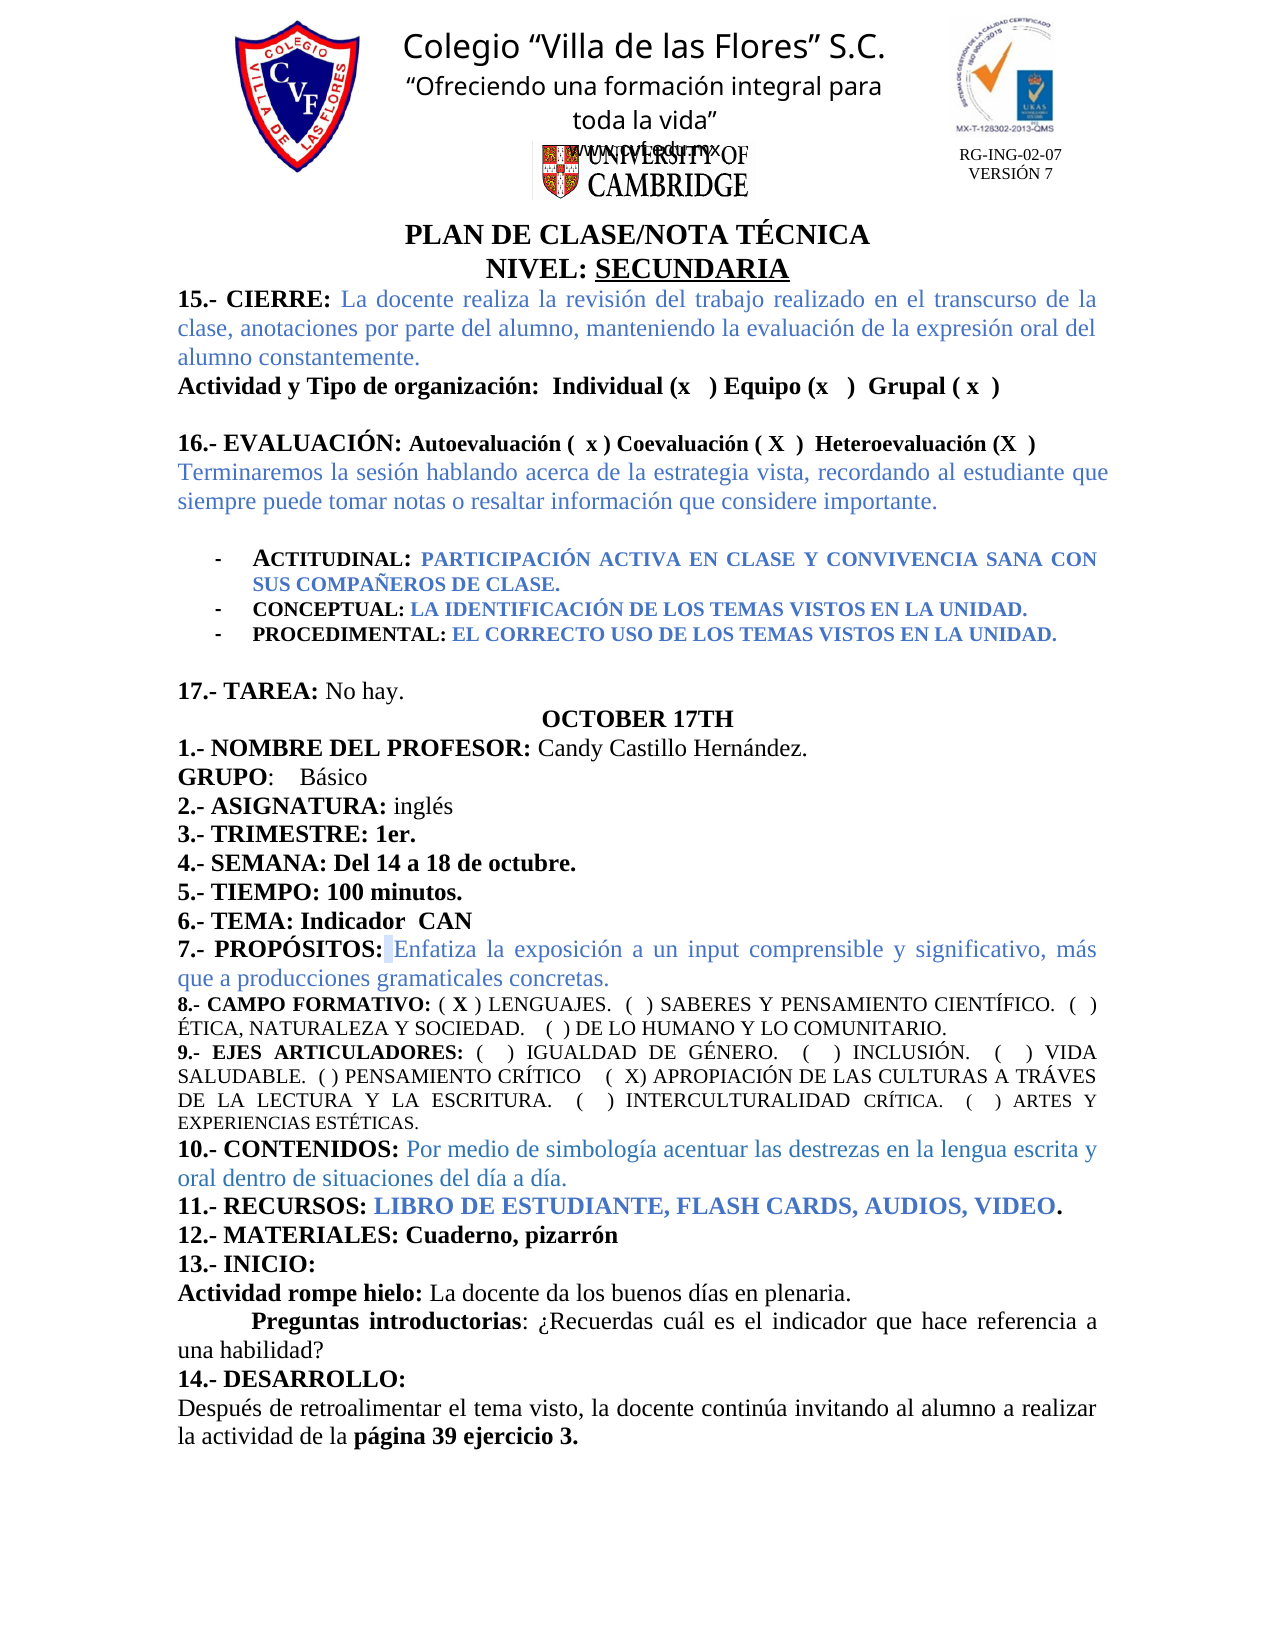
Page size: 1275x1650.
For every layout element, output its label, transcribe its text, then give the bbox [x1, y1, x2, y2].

text 6.- TEMA: Indicador CAN [177, 906, 1098, 934]
text 12.- MATERIALES: Cuaderno, pizarrón [177, 1220, 1098, 1249]
text 11.- RECURSOS: LIBRO DE ESTUDIANTE, FLASH CARDS, AUDIOS, VIDEO. [177, 1191, 1098, 1220]
picture [950, 15, 1055, 137]
text 14.- DESARROLLO: [177, 1364, 1098, 1393]
text 7.- PROPÓSITOS: Enfatiza la exposición a un input comprensible y significativo, más que a producciones gramaticales concretas. [177, 934, 1098, 992]
text Actividad rompe hielo: La docente da los buenos días en plenaria. [177, 1278, 1098, 1306]
picture [228, 16, 369, 177]
text 5.- TIEMPO: 100 minutos. [177, 877, 1098, 906]
text Terminaremos la sesión hablando acerca de la estrategia vista, recordando al estudiante que siempre puede tomar notas o resaltar información que considere importante. [177, 457, 1110, 514]
text OCTOBER 17TH [177, 704, 1098, 733]
list ACTITUDINAL: PARTICIPACIÓN ACTIVA EN CLASE Y CONVIVENCIA SANA CON SUS COMPAÑEROS DE CLASE. [215, 543, 1098, 596]
text 10.- CONTENIDOS: Por medio de simbología acentuar las destrezas en la lengua escrita y oral dentro de situaciones del día a día. [177, 1134, 1098, 1191]
text 16.- EVALUACIÓN: Autoevaluación ( x ) Coevaluación ( X ) Heteroevaluación (X ) [177, 428, 1098, 457]
text Actividad y Tipo de organización: Individual (x ) Equipo (x ) Grupal ( x ) [177, 371, 1098, 399]
list PROCEDIMENTAL: EL CORRECTO USO DE LOS TEMAS VISTOS EN LA UNIDAD. [215, 622, 1098, 647]
text 9.- EJES ARTICULADORES: ( ) IGUALDAD DE GÉNERO. ( ) INCLUSIÓN. ( ) VIDA SALUDABLE. ( ) PENSAMIENTO CRÍTICO ( X) APROPIACIÓN DE LAS CULTURAS A TRÁVES DE LA LECTURA Y LA ESCRITURA. ( ) INTERCULTURALIDAD CRÍTICA. ( ) ARTES Y EXPERIENCIAS ESTÉTICAS. [177, 1040, 1098, 1134]
text 15.- CIERRE: La docente realiza la revisión del trabajo realizado en el transcurso de la clase, anotaciones por parte del alumno, manteniendo la evaluación de la expresión oral del alumno constantemente. [177, 284, 1098, 371]
picture [532, 141, 757, 200]
text 1.- NOMBRE DEL PROFESOR: Candy Castillo Hernández. [177, 733, 1098, 762]
text 8.- CAMPO FORMATIVO: ( X ) LENGUAJES. ( ) SABERES Y PENSAMIENTO CIENTÍFICO. ( ) ÉTICA, NATURALEZA Y SOCIEDAD. ( ) DE LO HUMANO Y LO COMUNITARIO. [177, 992, 1098, 1040]
text 4.- SEMANA: Del 14 a 18 de octubre. [177, 848, 1098, 877]
text 3.- TRIMESTRE: 1er. [177, 819, 1098, 848]
list CONCEPTUAL: LA IDENTIFICACIÓN DE LOS TEMAS VISTOS EN LA UNIDAD. [215, 596, 1098, 622]
text 13.- INICIO: [177, 1249, 1098, 1278]
text GRUPO: Básico [177, 762, 1098, 791]
text 2.- ASIGNATURA: inglés [177, 791, 1098, 819]
text Preguntas introductorias: ¿Recuerdas cuál es el indicador que hace referencia a una habilidad? [177, 1306, 1098, 1364]
text 17.- TAREA: No hay. [177, 676, 1098, 704]
text Después de retroalimentar el tema visto, la docente continúa invitando al alumno a realizar la actividad de la página 39 ejercicio 3. [177, 1393, 1098, 1450]
